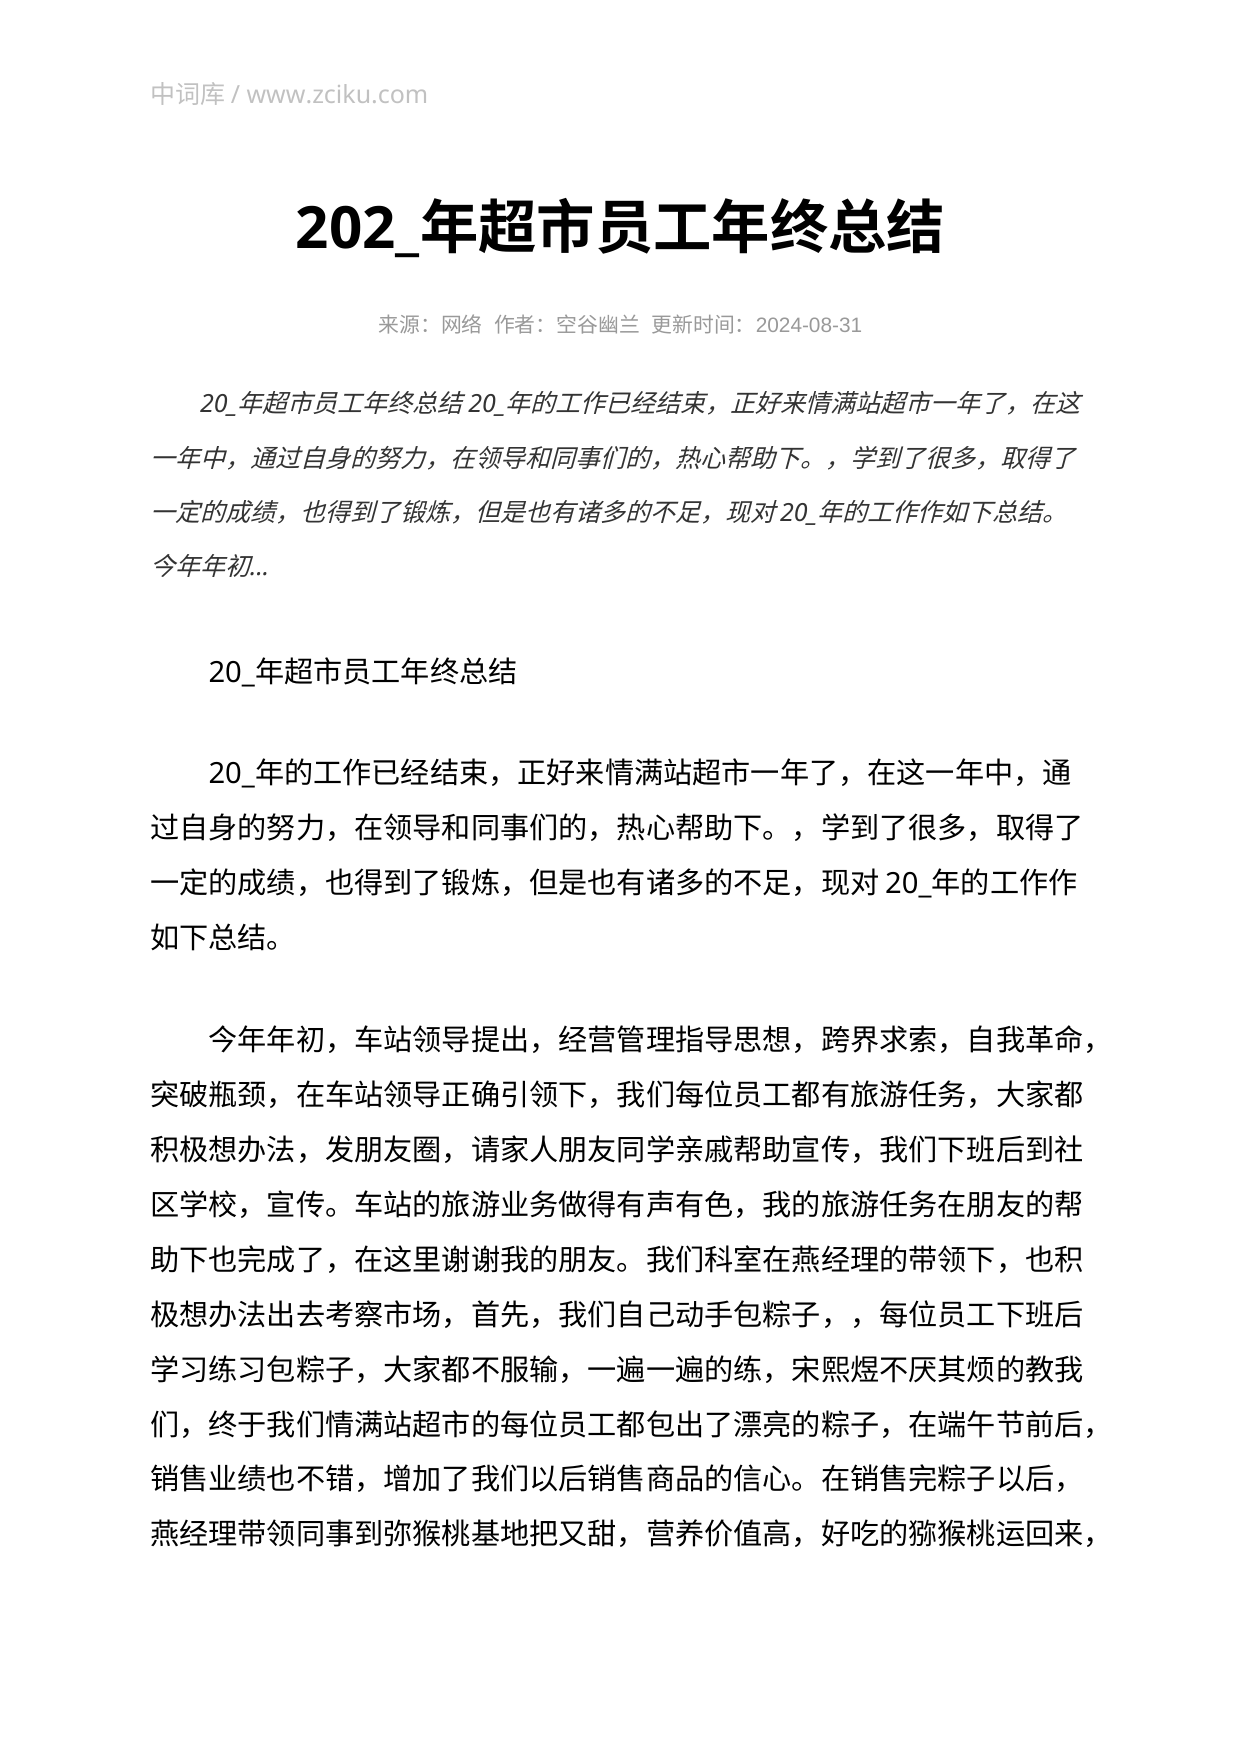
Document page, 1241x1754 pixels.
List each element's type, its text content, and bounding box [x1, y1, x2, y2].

text 来源：网络 作者：空谷幽兰 更新时间：2024-08-31 [150, 313, 1090, 337]
text 20_年超市员工年终总结 20_年的工作已经结束，正好来情满站超市一年了，在这一年中，通过自身的努力，在领导和同事们的，热心帮助下。，学到了很多，取得了一定的成绩，也得到了锻炼，但是也有诸多的不足，现对20_年的工作作如下总结。 今年年初... [150, 384, 1090, 583]
text 20_年超市员工年终总结 [150, 648, 1090, 691]
text 20_年的工作已经结束，正好来情满站超市一年了，在这一年中，通过自身的努力，在领导和同事们的，热心帮助下。，学到了很多，取得了一定的成绩，也得到了锻炼，但是也有诸多的不足，现对20_年的工作作如下总结。 [150, 750, 1090, 957]
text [150, 1017, 1090, 1553]
subtitle 202_年超市员工年终总结 [150, 181, 1090, 266]
